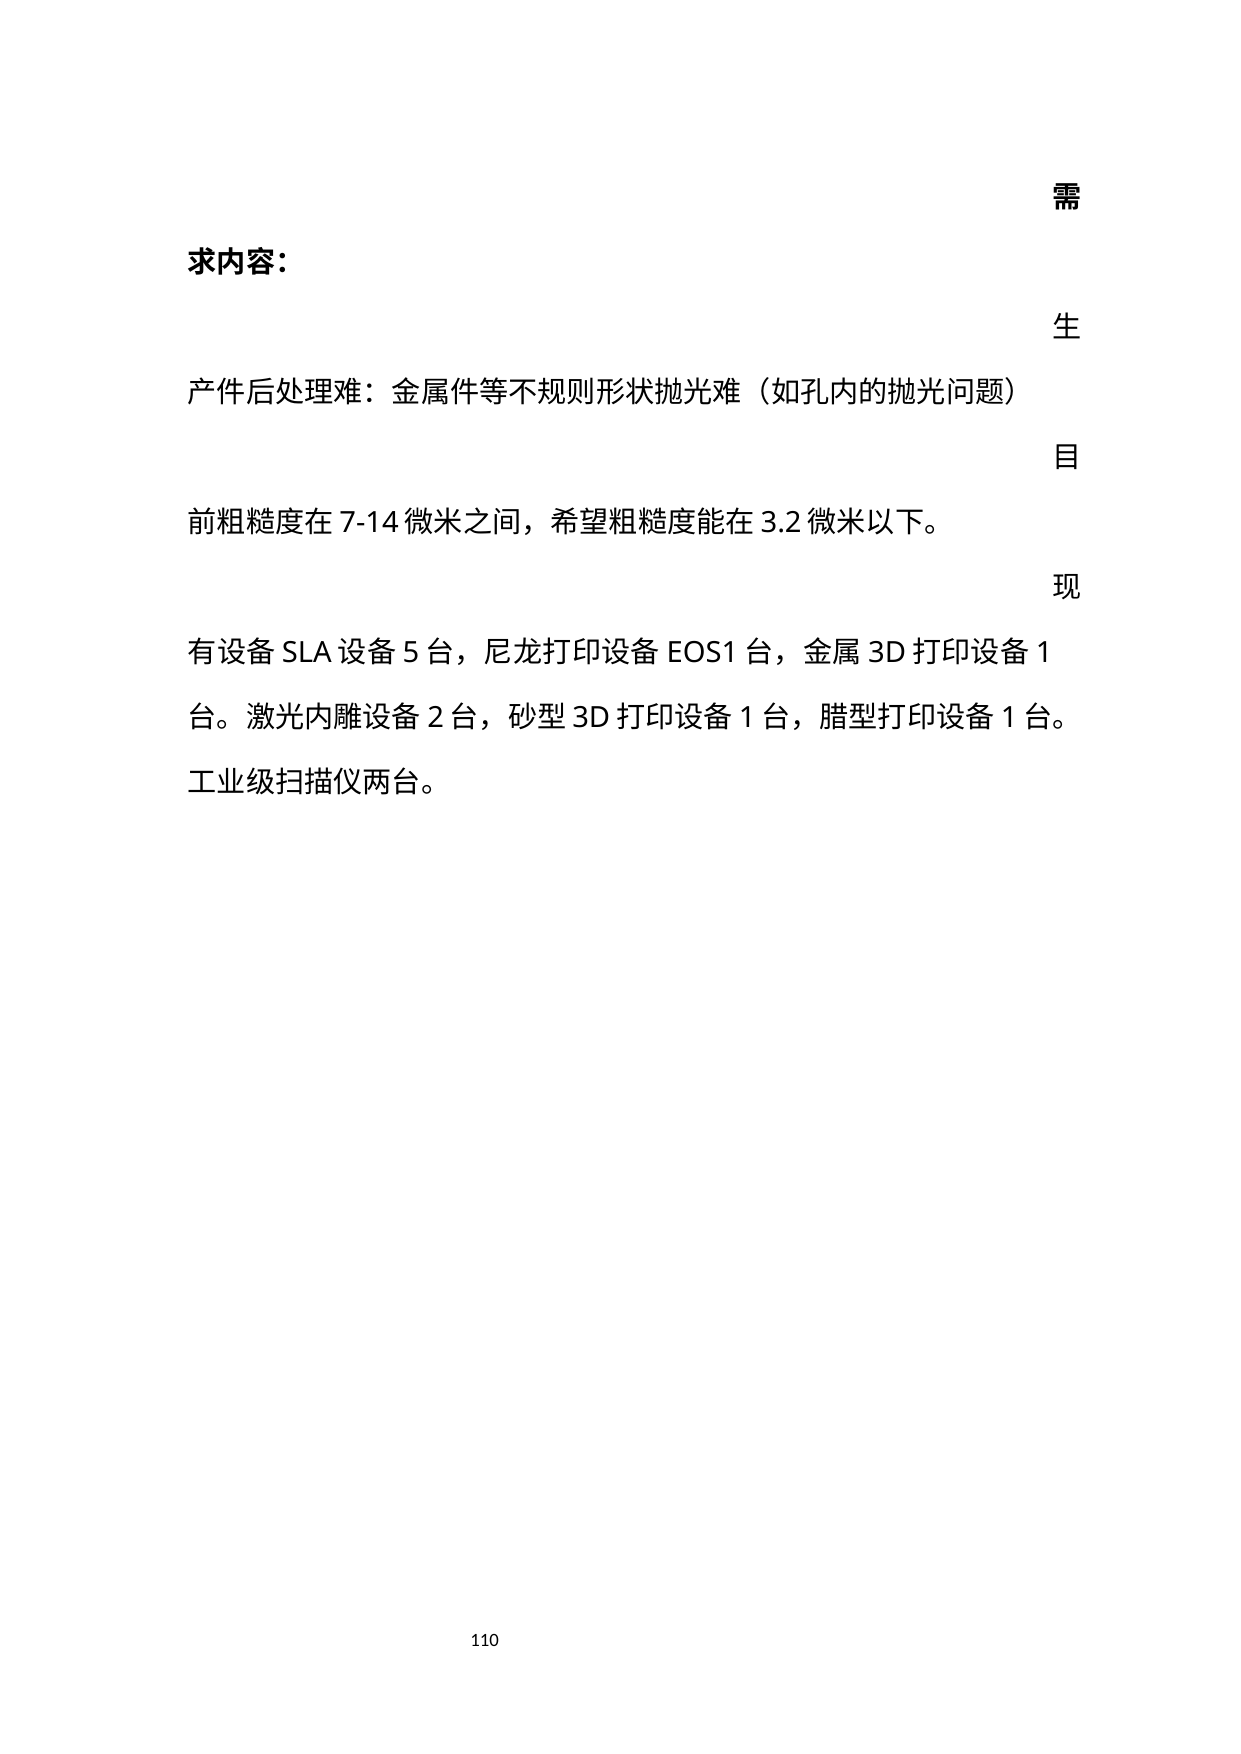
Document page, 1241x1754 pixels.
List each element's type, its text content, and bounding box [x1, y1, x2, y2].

text 现有设备SLA设备5台，尼龙打印设备EOS1台，金属3D打印设备1台。激光内雕设备2台，砂型3D打印设备1台，腊型打印设备1台。工业级扫描仪两台。 [187, 552, 1053, 812]
text 需求内容： [187, 162, 1053, 292]
text 目前粗糙度在7-14微米之间，希望粗糙度能在3.2微米以下。 [187, 422, 1053, 552]
text 生产件后处理难：金属件等不规则形状抛光难（如孔内的抛光问题） [187, 292, 1053, 422]
